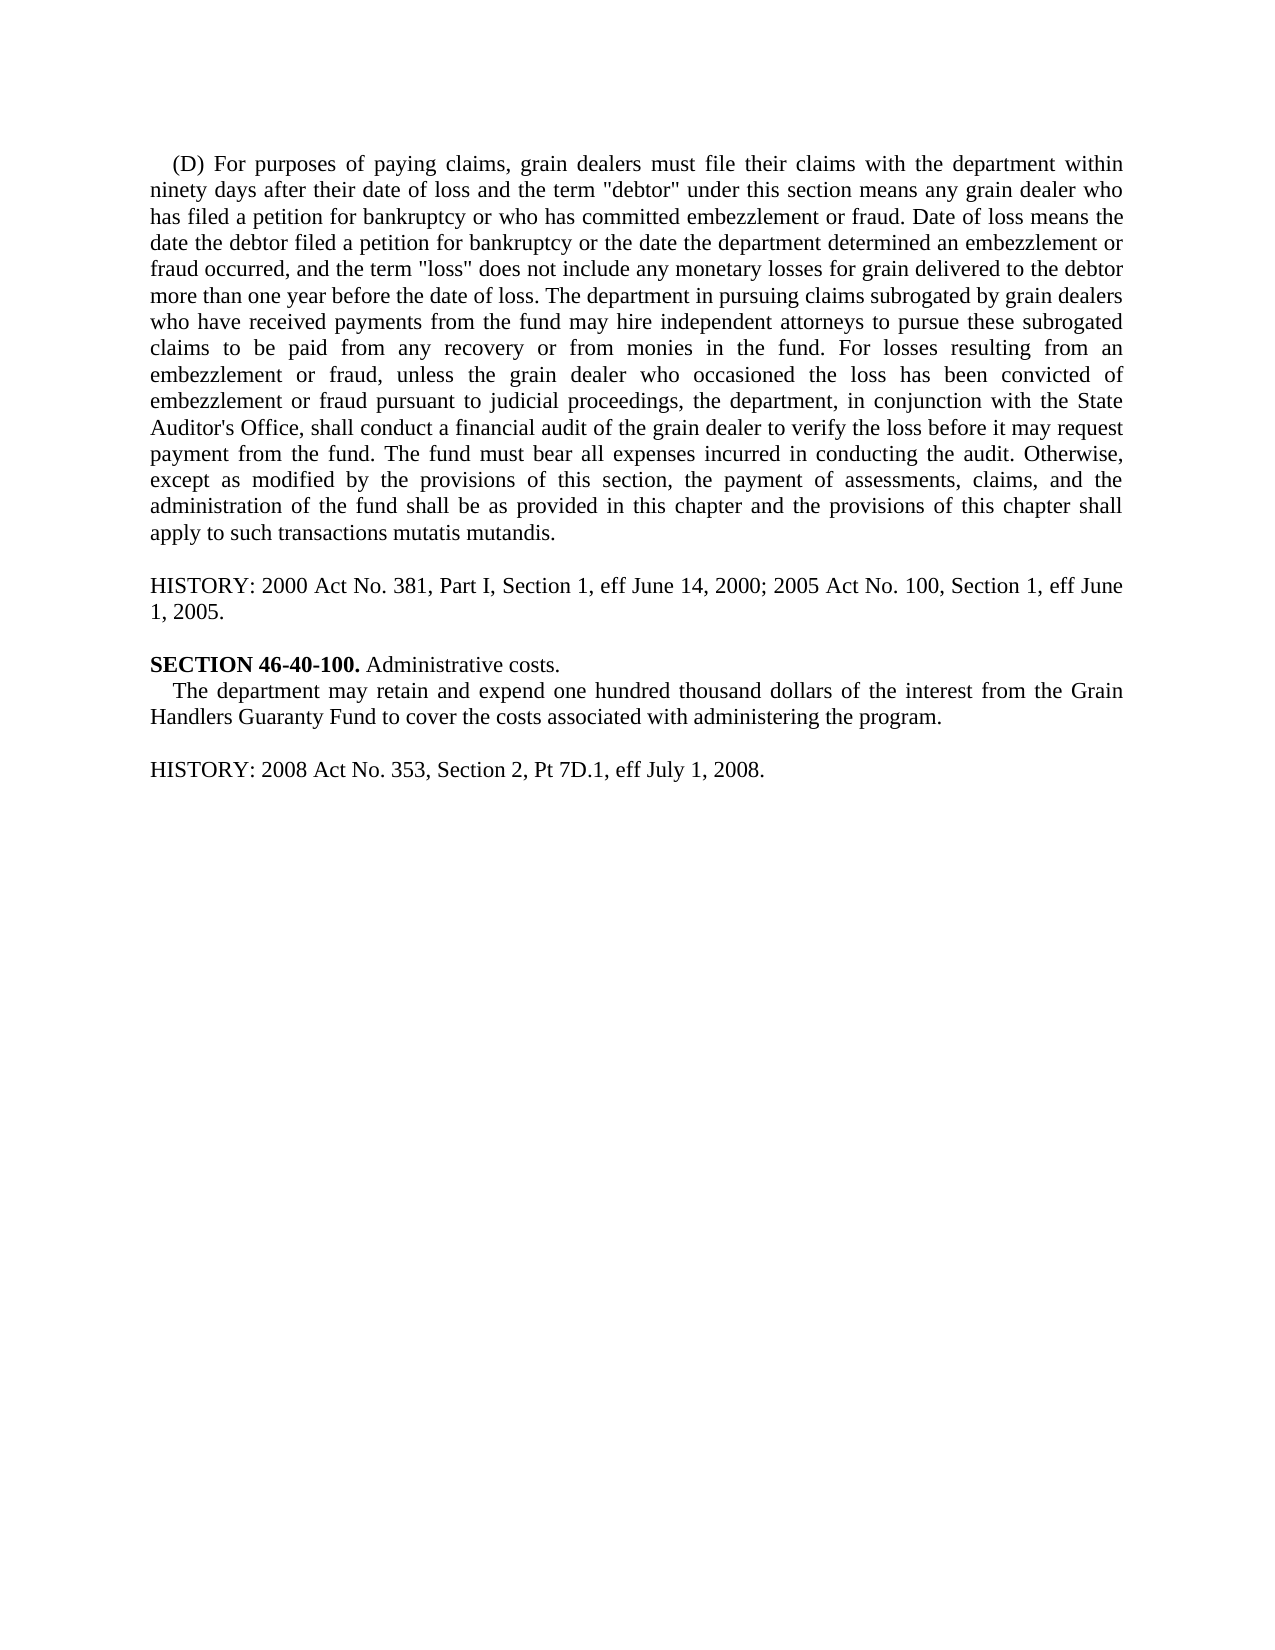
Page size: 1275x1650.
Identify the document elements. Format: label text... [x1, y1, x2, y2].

text The department may retain and expend one hundred thousand dollars of the interest from the Grain Handlers Guaranty Fund to cover the costs associated with administering the program. [150, 677, 1125, 730]
text SECTION 46-40-100. Administrative costs. [150, 651, 1125, 677]
text HISTORY: 2000 Act No. 381, Part I, Section 1, eff June 14, 2000; 2005 Act No. 100, Section 1, eff June 1, 2005. [150, 572, 1125, 624]
text HISTORY: 2008 Act No. 353, Section 2, Pt 7D.1, eff July 1, 2008. [150, 756, 1125, 782]
text (D) For purposes of paying claims, grain dealers must file their claims with the department within ninety days after their date of loss and the term "debtor" under this section means any grain dealer who has filed a petition for bankruptcy or who has committed embezzlement or fraud. Date of loss means the date the debtor filed a petition for bankruptcy or the date the department determined an embezzlement or fraud occurred, and the term "loss" does not include any monetary losses for grain delivered to the debtor more than one year before the date of loss. The department in pursuing claims subrogated by grain dealers who have received payments from the fund may hire independent attorneys to pursue these subrogated claims to be paid from any recovery or from monies in the fund. For losses resulting from an embezzlement or fraud, unless the grain dealer who occasioned the loss has been convicted of embezzlement or fraud pursuant to judicial proceedings, the department, in conjunction with the State Auditor's Office, shall conduct a financial audit of the grain dealer to verify the loss before it may request payment from the fund. The fund must bear all expenses incurred in conducting the audit. Otherwise, except as modified by the provisions of this section, the payment of assessments, claims, and the administration of the fund shall be as provided in this chapter and the provisions of this chapter shall apply to such transactions mutatis mutandis. [150, 150, 1125, 545]
